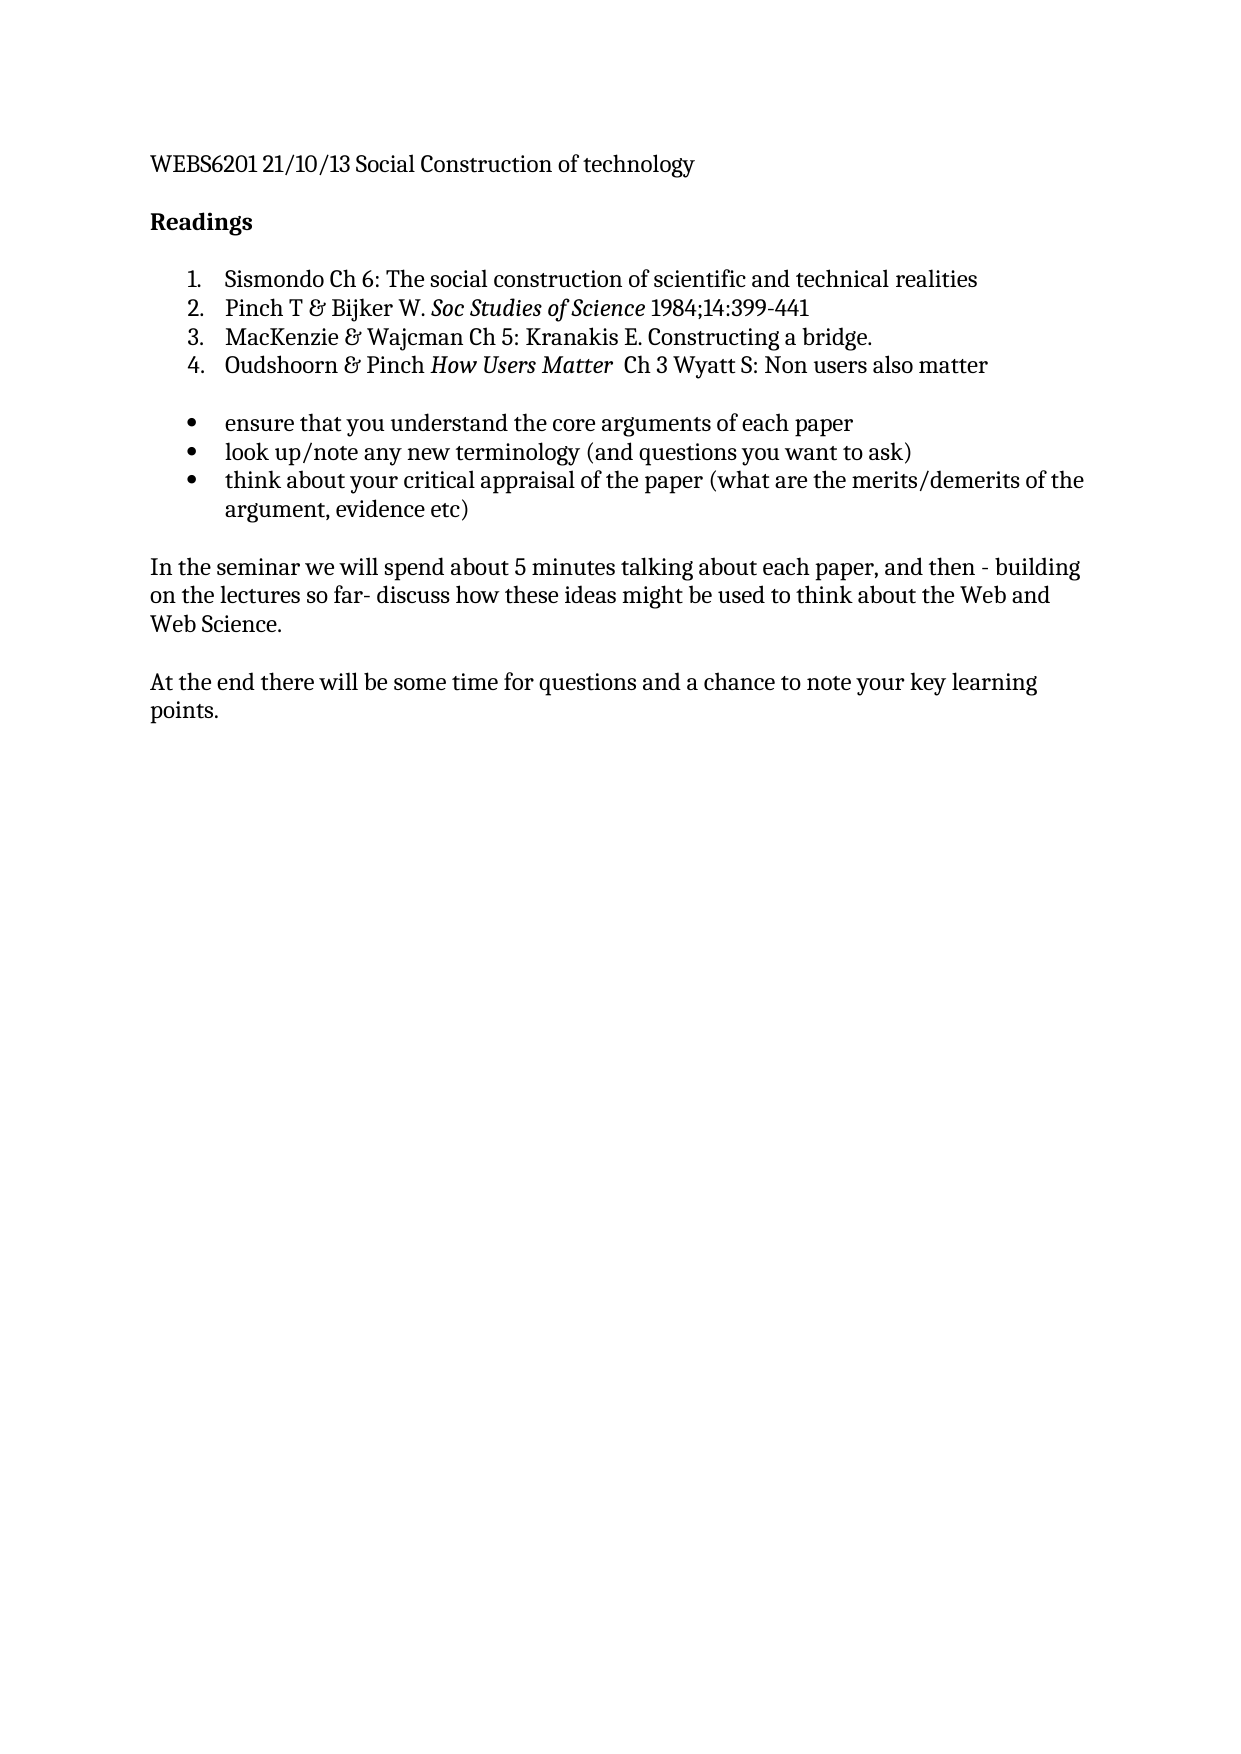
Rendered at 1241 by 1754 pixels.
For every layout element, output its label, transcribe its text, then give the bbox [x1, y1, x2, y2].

text In the seminar we will spend about 5 minutes talking about each paper, and then - building on the lectures so far- discuss how these ideas might be used to think about the Web and Web Science. [150, 552, 1090, 639]
list Pinch T & Bijker W. Soc Studies of Science 1984;14:399-441 [187, 294, 1090, 322]
list MacKenzie & Wajcman Ch 5: Kranakis E. Constructing a bridge. [187, 322, 1090, 351]
text WEBS6201 21/10/13 Social Construction of technology [150, 150, 1090, 179]
text Readings [150, 207, 1090, 236]
list think about your critical appraisal of the paper (what are the merits/demerits of the argument, evidence etc) [187, 466, 1090, 524]
list look up/note any new terminology (and questions you want to ask) [187, 437, 1090, 466]
list Oudshoorn & Pinch How Users Matter Ch 3 Wyatt S: Non users also matter [187, 351, 1090, 380]
list Sismondo Ch 6: The social construction of scientific and technical realities [187, 265, 1090, 294]
list ensure that you understand the core arguments of each paper [187, 409, 1090, 437]
text At the end there will be some time for questions and a chance to note your key learning points. [150, 667, 1090, 725]
